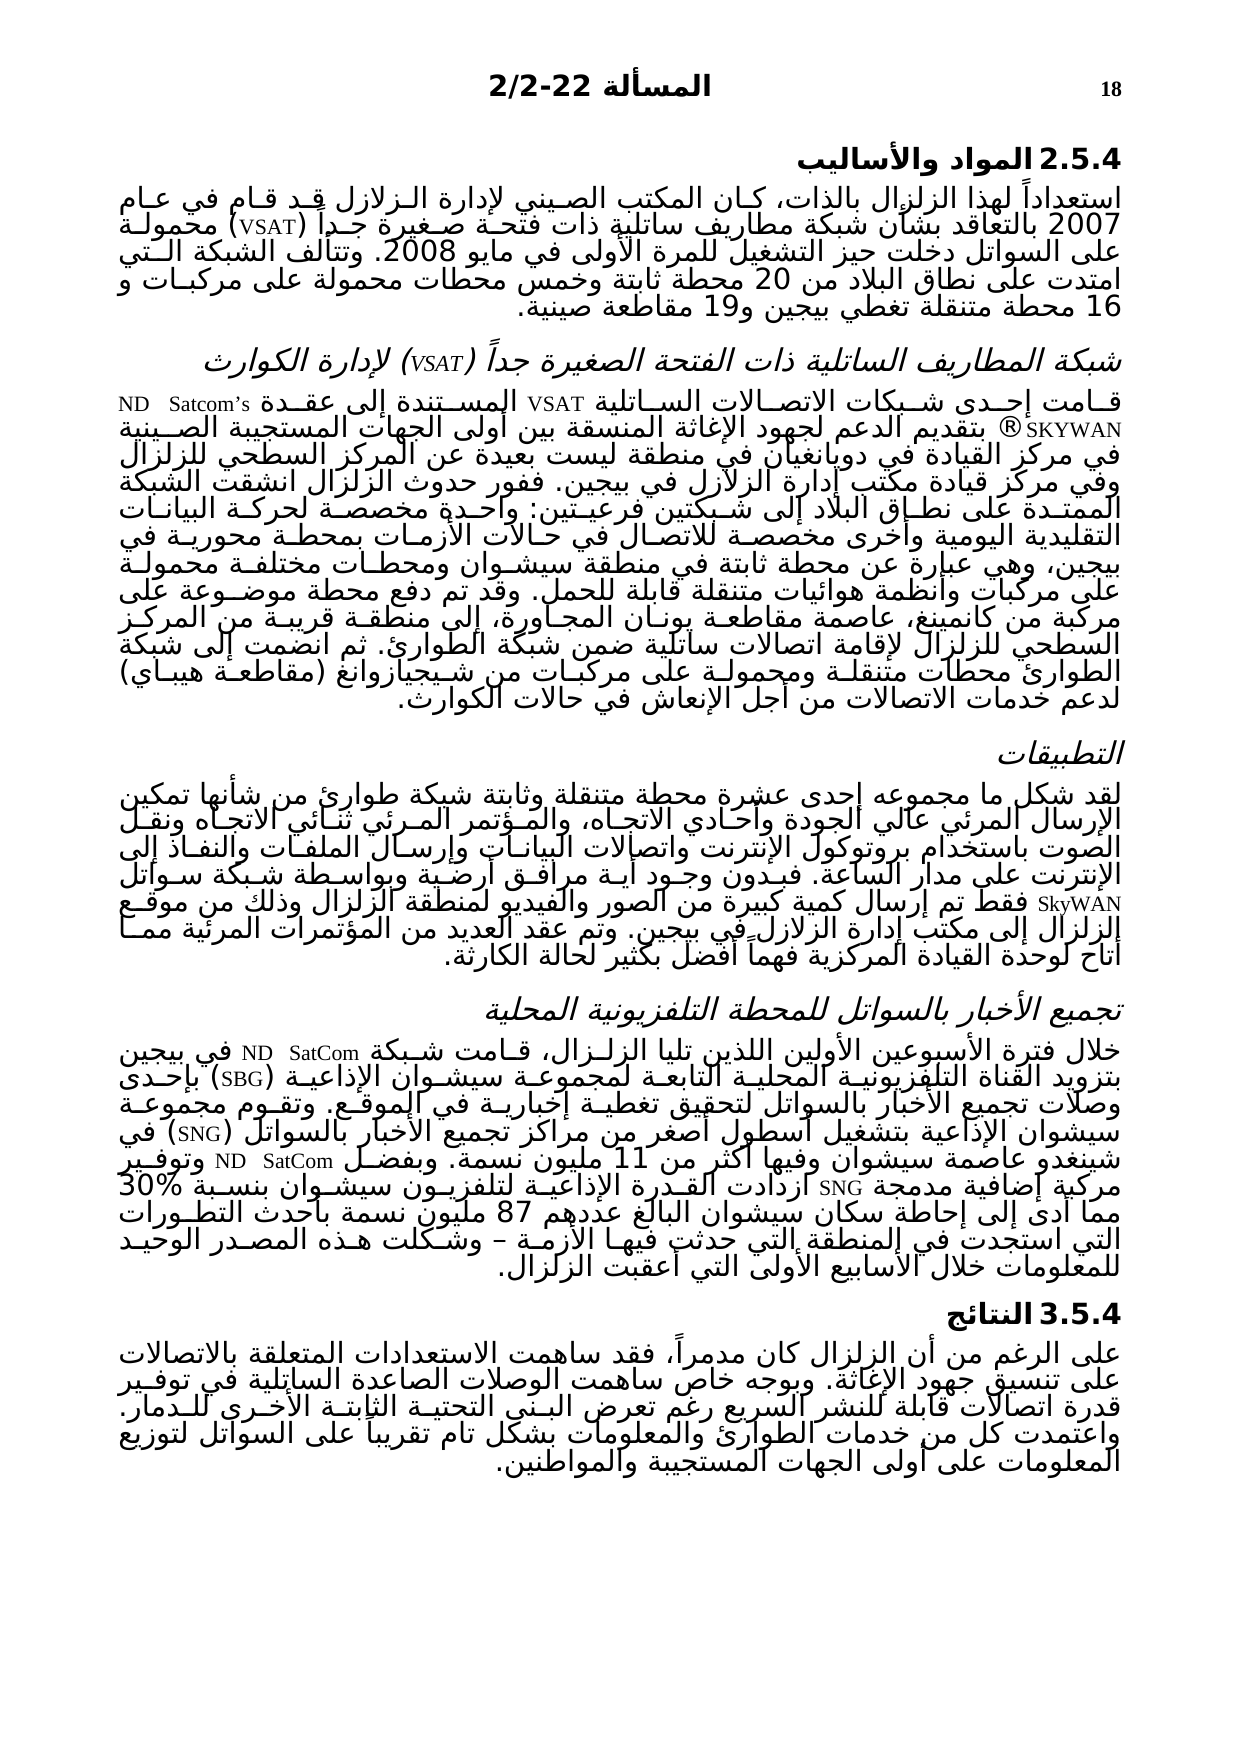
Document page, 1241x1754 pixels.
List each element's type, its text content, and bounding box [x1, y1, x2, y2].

text خلال فترة الأسبوعين الأولين اللذين تليا الزلزال، قامت شبكة ND SatCom في بيجين بتزويد القناة التلفزيونية المحلية التابعة لمجموعة سيشوان الإذاعية (SBG) بإحدى وصلات تجميع الأخبار بالسواتل لتحقيق تغطية إخبارية في الموقع. وتقوم مجموعة سيشوان الإذاعية بتشغيل أسطول أصغر من مراكز تجميع الأخبار بالسواتل (SNG) في شينغدو عاصمة سيشوان وفيها أكثر من 11 مليون نسمة. وبفضل ND SatCom وتوفير مركبة إضافية مدمجة SNG ازدادت القدرة الإذاعية لتلفزيون سيشوان بنسبة %30 مما أدى إلى إحاطة سكان سيشوان البالغ عددهم 87 مليون نسمة بأحدث التطورات التي استجدت في المنطقة التي حدثت فيها الأزمة – وشكلت هذه المصدر الوحيد للمعلومات خلال الأسابيع الأولى التي أعقبت الزلزال. [118, 1039, 1122, 1284]
text استعداداً لهذا الزلزال بالذات، كان المكتب الصيني لإدارة الزلازل قد قام في عام 2007 بالتعاقد بشأن شبكة مطاريف ساتلية ذات فتحة صغيرة جداً (VSAT) محمولة على السواتل دخلت حيز التشغيل للمرة الأولى في مايو 2008. وتتألف الشبكة التي امتدت على نطاق البلاد من 20 محطة ثابتة وخمس محطات محمولة على مركبات و16 محطة متنقلة تغطي بيجين و19 مقاطعة صينية. [118, 187, 1122, 323]
subtitle تجميع الأخبار بالسواتل للمحطة التلفزيونية المحلية [649, 998, 931, 1027]
text قامت إحدى شبكات الاتصالات الساتلية VSAT المستندة إلى عقدة ND Satcom’s SKYWAN® بتقديم الدعم لجهود الإغاثة المنسقة بين أولى الجهات المستجيبة الصينية في مركز القيادة في دويانغيان في منطقة ليست بعيدة عن المركز السطحي للزلزال وفي مركز قيادة مكتب إدارة الزلازل في بيجين. ففور حدوث الزلزال انشقت الشبكة الممتدة على نطاق البلاد إلى شبكتين فرعيتين: واحدة مخصصة لحركة البيانات التقليدية اليومية وأخرى مخصصة للاتصال في حالات الأزمات بمحطة محورية في بيجين، وهي عبارة عن محطة ثابتة في منطقة سيشوان ومحطات مختلفة محمولة على مركبات وأنظمة هوائيات متنقلة قابلة للحمل. وقد تم دفع محطة موضوعة على مركبة من كانمينغ، عاصمة مقاطعة يونان المجاورة، إلى منطقة قريبة من المركز السطحي للزلزال لإقامة اتصالات ساتلية ضمن شبكة الطوارئ. ثم انضمت إلى شبكة الطوارئ محطات متنقلة ومحمولة على مركبات من شيجيازوانغ (مقاطعة هيباي) لدعم خدمات الاتصالات من أجل الإنعاش في حالات الكوارث. [118, 390, 1122, 716]
subtitle تجميع الأخبار بالسواتل للمحطة التلفزيونية المحلية [118, 998, 688, 1027]
subtitle شبكة المطاريف الساتلية ذات الفتحة الصغيرة جداً (VSAT) لإدارة الكوارث [261, 348, 633, 377]
subtitle شبكة المطاريف الساتلية ذات الفتحة الصغيرة جداً (VSAT) لإدارة الكوارث [561, 348, 1122, 377]
text لقد شكل ما مجموعه إحدى عشرة محطة متنقلة وثابتة شبكة طوارئ من شأنها تمكين الإرسال المرئي عالي الجودة وأحادي الاتجاه، والمؤتمر المرئي ثنائي الاتجاه ونقل الصوت باستخدام بروتوكول الإنترنت واتصالات البيانات وإرسال الملفات والنفاذ إلى الإنترنت على مدار الساعة. فبدون وجود أية مرافق أرضية وبواسطة شبكة سواتل SkyWAN فقط تم إرسال كمية كبيرة من الصور والفيديو لمنطقة الزلزال وذلك من موقع الزلزال إلى مكتب إدارة الزلازل في بيجين. وتم عقد العديد من المؤتمرات المرئية مما أتاح لوحدة القيادة المركزية فهماً أفضل بكثير لحالة الكارثة. [118, 782, 1122, 973]
subtitle تجميع الأخبار بالسواتل للمحطة التلفزيونية المحلية [882, 998, 1122, 1027]
text على الرغم من أن الزلزال كان مدمراً، فقد ساهمت الاستعدادات المتعلقة بالاتصالات على تنسيق جهود الإغاثة. وبوجه خاص ساهمت الوصلات الصاعدة الساتلية في توفير قدرة اتصالات قابلة للنشر السريع رغم تعرض البنى التحتية الثابتة الأخرى للدمار. واعتمدت كل من خدمات الطوارئ والمعلومات بشكل تام تقريباً على السواتل لتوزيع المعلومات على أولى الجهات المستجيبة والمواطنين. [118, 1342, 1122, 1478]
subtitle 2.5.4 المواد والأساليب [985, 148, 1122, 175]
subtitle 3.5.4 النتائج [118, 1302, 1122, 1329]
subtitle 2.5.4 المواد والأساليب [118, 148, 1015, 175]
subtitle التطبيقات [118, 741, 1122, 770]
subtitle شبكة المطاريف الساتلية ذات الفتحة الصغيرة جداً (VSAT) لإدارة الكوارث [118, 348, 288, 377]
